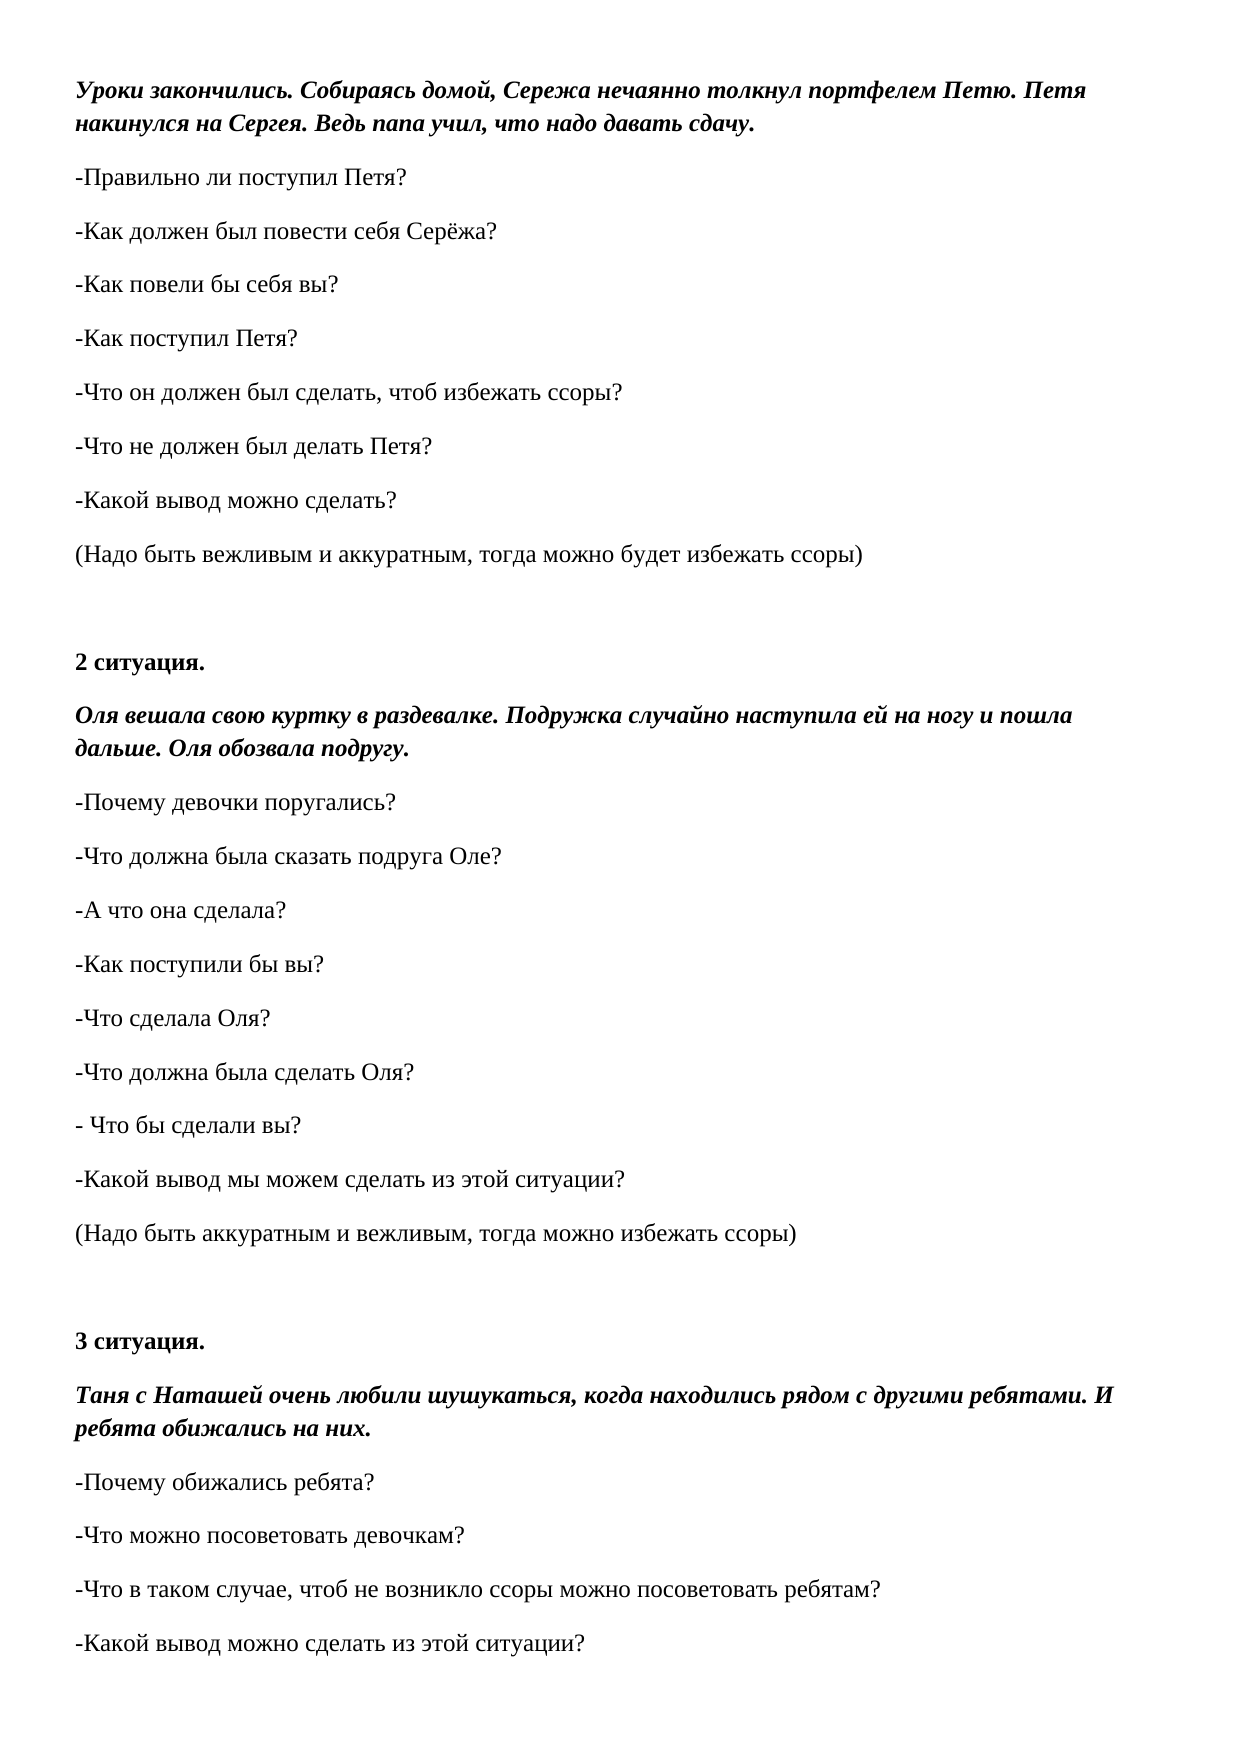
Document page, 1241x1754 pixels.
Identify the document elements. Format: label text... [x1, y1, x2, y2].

text Уроки закончились. Собираясь домой, Сережа нечаянно толкнул портфелем Петю. Петя накинулся на Сергея. Ведь папа учил, что надо давать сдачу. [75, 75, 1165, 137]
text -Как поступил Петя? [75, 323, 1165, 352]
text -Какой вывод можно сделать? [75, 485, 1165, 514]
text - Что бы сделали вы? [75, 1110, 1165, 1139]
text 2 ситуация. [75, 647, 1165, 675]
text (Надо быть аккуратным и вежливым, тогда можно избежать ссоры) [75, 1218, 1165, 1247]
text -Что в таком случае, чтоб не возникло ссоры можно посоветовать ребятам? [75, 1574, 1165, 1603]
text -Что сделала Оля? [75, 1003, 1165, 1031]
text -Как поступили бы вы? [75, 949, 1165, 978]
text -Как повели бы себя вы? [75, 269, 1165, 298]
text -Какой вывод мы можем сделать из этой ситуации? [75, 1164, 1165, 1193]
text -Что должна была сказать подруга Оле? [75, 841, 1165, 870]
text 3 ситуация. [75, 1326, 1165, 1354]
text -Почему девочки поругались? [75, 787, 1165, 816]
text -Какой вывод можно сделать из этой ситуации? [75, 1628, 1165, 1657]
text -Как должен был повести себя Серёжа? [75, 216, 1165, 244]
text -Что не должен был делать Петя? [75, 431, 1165, 460]
text -Что можно посоветовать девочкам? [75, 1520, 1165, 1549]
text -Почему обижались ребята? [75, 1467, 1165, 1495]
text -А что она сделала? [75, 895, 1165, 924]
text (Надо быть вежливым и аккуратным, тогда можно будет избежать ссоры) [75, 539, 1165, 568]
text -Что должна была сделать Оля? [75, 1057, 1165, 1085]
text -Что он должен был сделать, чтоб избежать ссоры? [75, 377, 1165, 406]
text Таня с Наташей очень любили шушукаться, когда находились рядом с другими ребятами. И ребята обижались на них. [75, 1380, 1165, 1441]
text -Правильно ли поступил Петя? [75, 162, 1165, 191]
text Оля вешала свою куртку в раздевалке. Подружка случайно наступила ей на ногу и пошла дальше. Оля обозвала подругу. [75, 700, 1165, 762]
